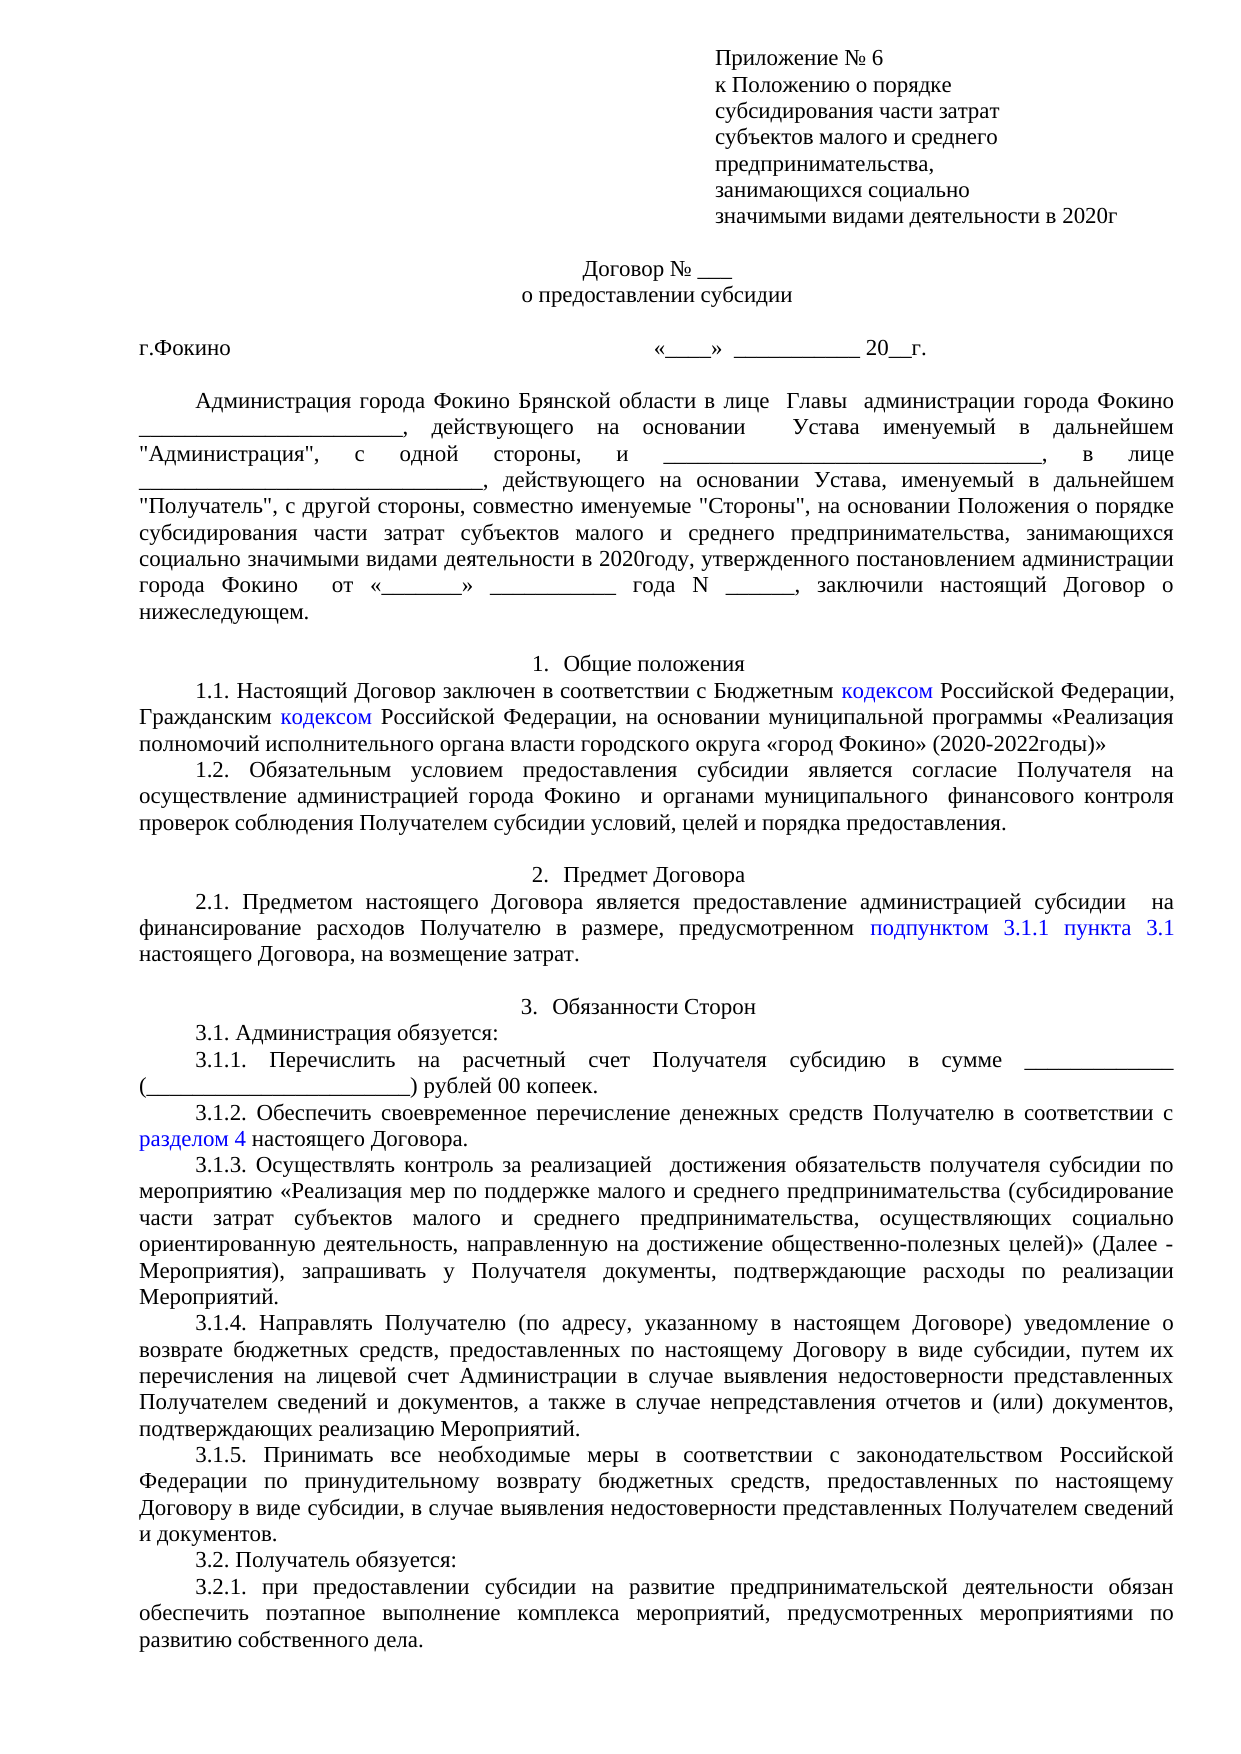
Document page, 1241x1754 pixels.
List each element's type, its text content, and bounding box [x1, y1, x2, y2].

text занимающихся социально [139, 176, 1175, 202]
text 1.2. Обязательным условием предоставления субсидии является согласие Получателя на осуществление администрацией города Фокино и органами муниципального финансового контроля проверок соблюдения Получателем субсидии условий, целей и порядка предоставления. [139, 756, 1175, 835]
text к Положению о порядке [139, 71, 1175, 97]
text 3.1.5. Принимать все необходимые меры в соответствии с законодательством Российской Федерации по принудительному возврату бюджетных средств, предоставленных по настоящему Договору в виде субсидии, в случае выявления недостоверности представленных Получателем сведений и документов. [139, 1441, 1175, 1547]
text 3.1. Администрация обязуется: [139, 1019, 1175, 1046]
text 3.2.1. при предоставлении субсидии на развитие предпринимательской деятельности обязан обеспечить поэтапное выполнение комплекса мероприятий, предусмотренных мероприятиями по развитию собственного дела. [139, 1573, 1175, 1652]
text Администрация города Фокино Брянской области в лице Главы администрации города Фокино _______________________, действующего на основании Устава именуемый в дальнейшем "Администрация", с одной стороны, и _________________________________, в лице ______________________________, действующего на основании Устава, именуемый в дальнейшем "Получатель", с другой стороны, совместно именуемые "Стороны", на основании Положения о порядке субсидирования части затрат субъектов малого и среднего предпринимательства, занимающихся социально значимыми видами деятельности в 2020году, утвержденного постановлением администрации города Фокино от «_______» ___________ года N ______, заключили настоящий Договор о нижеследующем. [139, 387, 1175, 624]
text 1.1. Настоящий Договор заключен в соответствии с Бюджетным кодексом Российской Федерации, Гражданским кодексом Российской Федерации, на основании муниципальной программы «Реализация полномочий исполнительного органа власти городского округа «город Фокино» (2020-2022годы)» [139, 677, 1175, 756]
text значимыми видами деятельности в 2020г [139, 202, 1175, 229]
text субъектов малого и среднего [139, 123, 1175, 150]
text 3.1.3. Осуществлять контроль за реализацией достижения обязательств получателя субсидии по мероприятию «Реализация мер по поддержке малого и среднего предпринимательства (субсидирование части затрат субъектов малого и среднего предпринимательства, осуществляющих социально ориентированную деятельность, направленную на достижение общественно-полезных целей)» (Далее - Мероприятия), запрашивать у Получателя документы, подтверждающие расходы по реализации Мероприятий. [139, 1151, 1175, 1309]
text 3.1.4. Направлять Получателю (по адресу, указанному в настоящем Договоре) уведомление о возврате бюджетных средств, предоставленных по настоящему Договору в виде субсидии, путем их перечисления на лицевой счет Администрации в случае выявления недостоверности представленных Получателем сведений и документов, а также в случае непредставления отчетов и (или) документов, подтверждающих реализацию Мероприятий. [139, 1309, 1175, 1441]
text 3.2. Получатель обязуется: [139, 1547, 1175, 1573]
list Предмет Договора [101, 861, 1175, 888]
list Обязанности Сторон [101, 993, 1175, 1019]
list Общие положения [101, 651, 1175, 677]
text субсидирования части затрат [139, 97, 1175, 123]
text 3.1.2. Обеспечить своевременное перечисление денежных средств Получателю в соответствии с разделом 4 настоящего Договора. [139, 1098, 1175, 1151]
text Договор № ___ [139, 255, 1175, 282]
text предпринимательства, [139, 150, 1175, 176]
text о предоставлении субсидии [139, 282, 1175, 308]
text 2.1. Предметом настоящего Договора является предоставление администрацией субсидии на финансирование расходов Получателю в размере, предусмотренном подпунктом 3.1.1 пункта 3.1 настоящего Договора, на возмещение затрат. [139, 888, 1175, 967]
text Приложение № 6 [139, 44, 1175, 71]
text 3.1.1. Перечислить на расчетный счет Получателя субсидию в сумме _____________ (_______________________) рублей 00 копеек. [139, 1046, 1175, 1098]
text г.Фокино «____» ___________ 20__г. [139, 334, 1175, 361]
